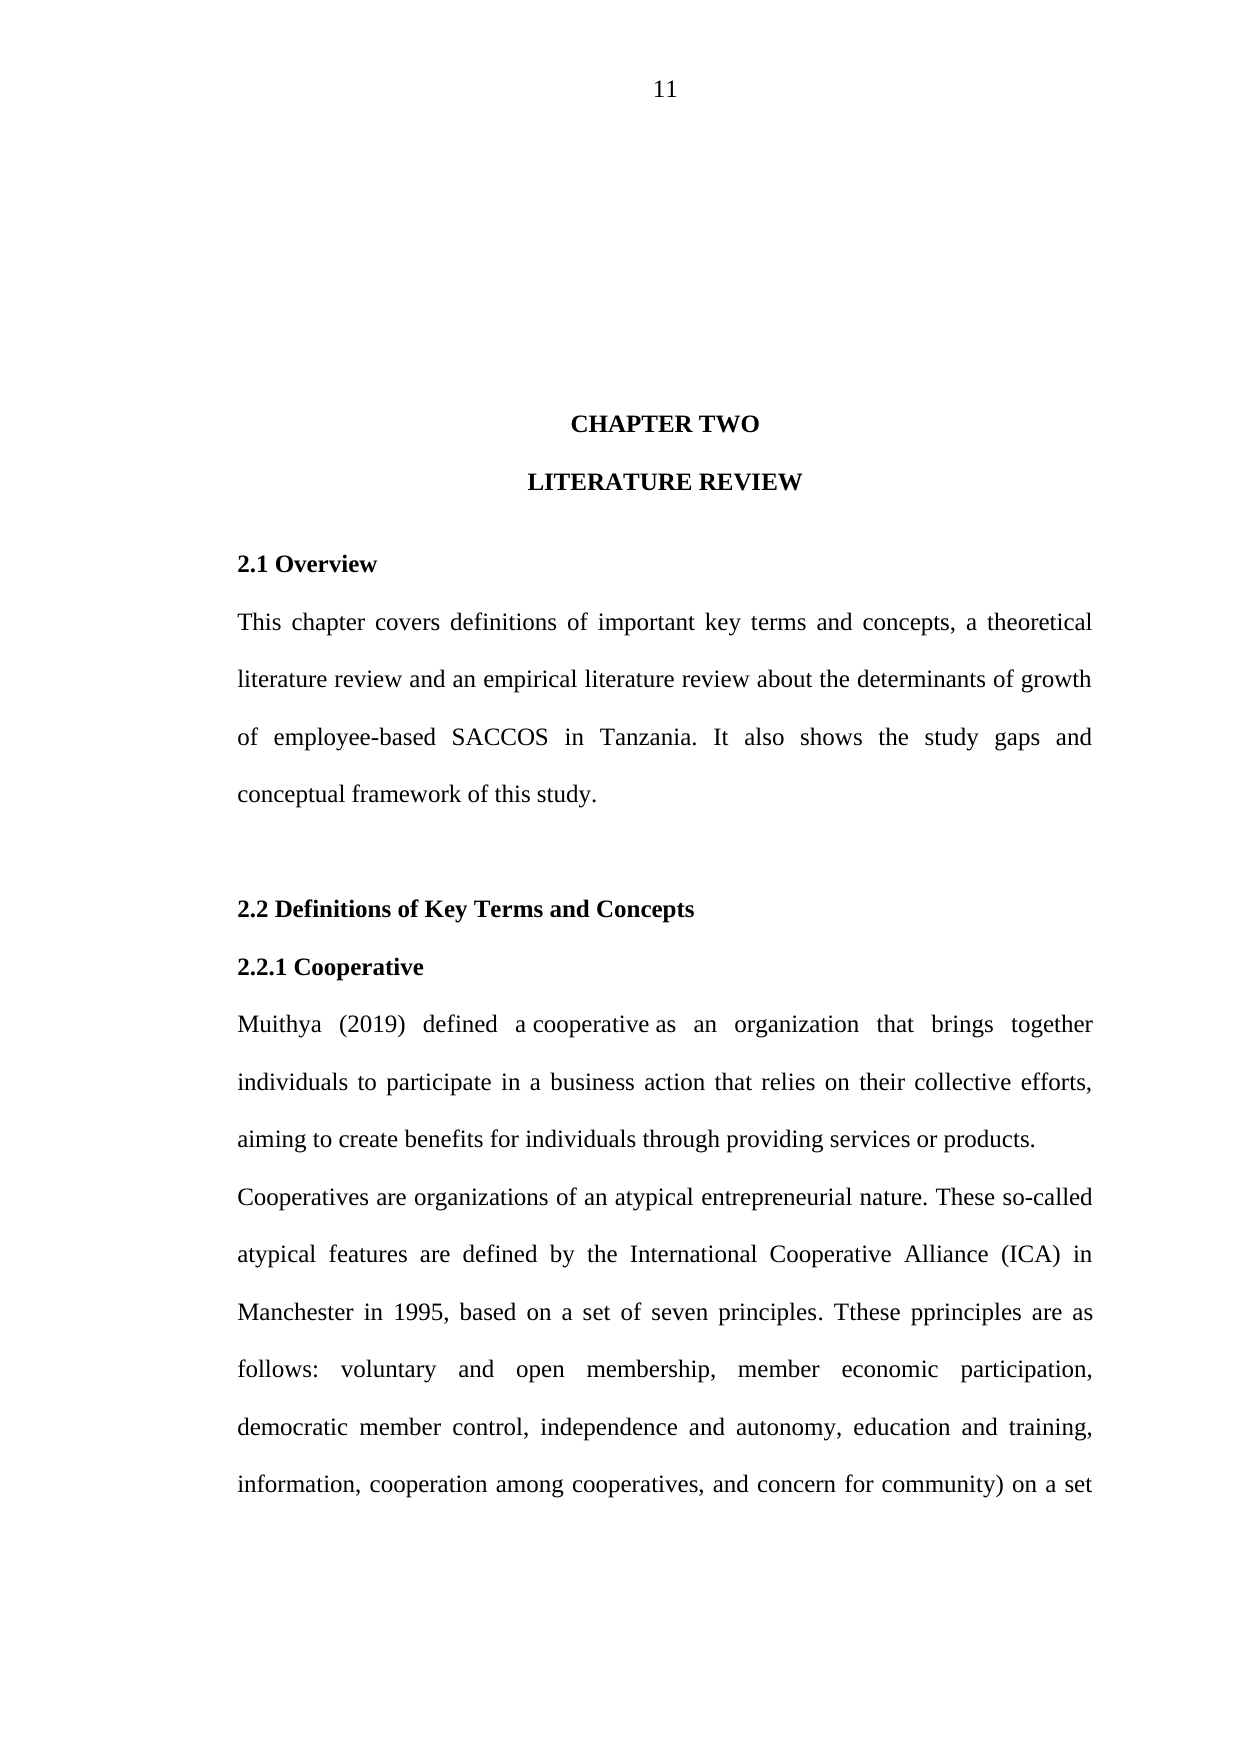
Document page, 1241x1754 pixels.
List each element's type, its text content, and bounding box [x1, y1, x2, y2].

text Muithya (2019) defined a cooperative as an organization that brings together individuals to participate in a business action that relies on their collective efforts, aiming to create benefits for individuals through providing services or products. [237, 1009, 1093, 1153]
text This chapter covers definitions of important key terms and concepts, a theoretical literature review and an empirical literature review about the determinants of growth of employee-based SACCOS in Tanzania. It also shows the study gaps and conceptual framework of this study. [237, 607, 1093, 808]
text CHAPTER TWO [237, 409, 1093, 438]
subtitle 2.2 Definitions of Key Terms and Concepts [237, 894, 1093, 923]
subtitle 2.1 Overview [237, 549, 1093, 578]
subtitle LITERATURE REVIEW [237, 467, 1093, 496]
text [237, 1182, 1093, 1498]
subtitle 2.2.1 Cooperative [237, 952, 1093, 981]
